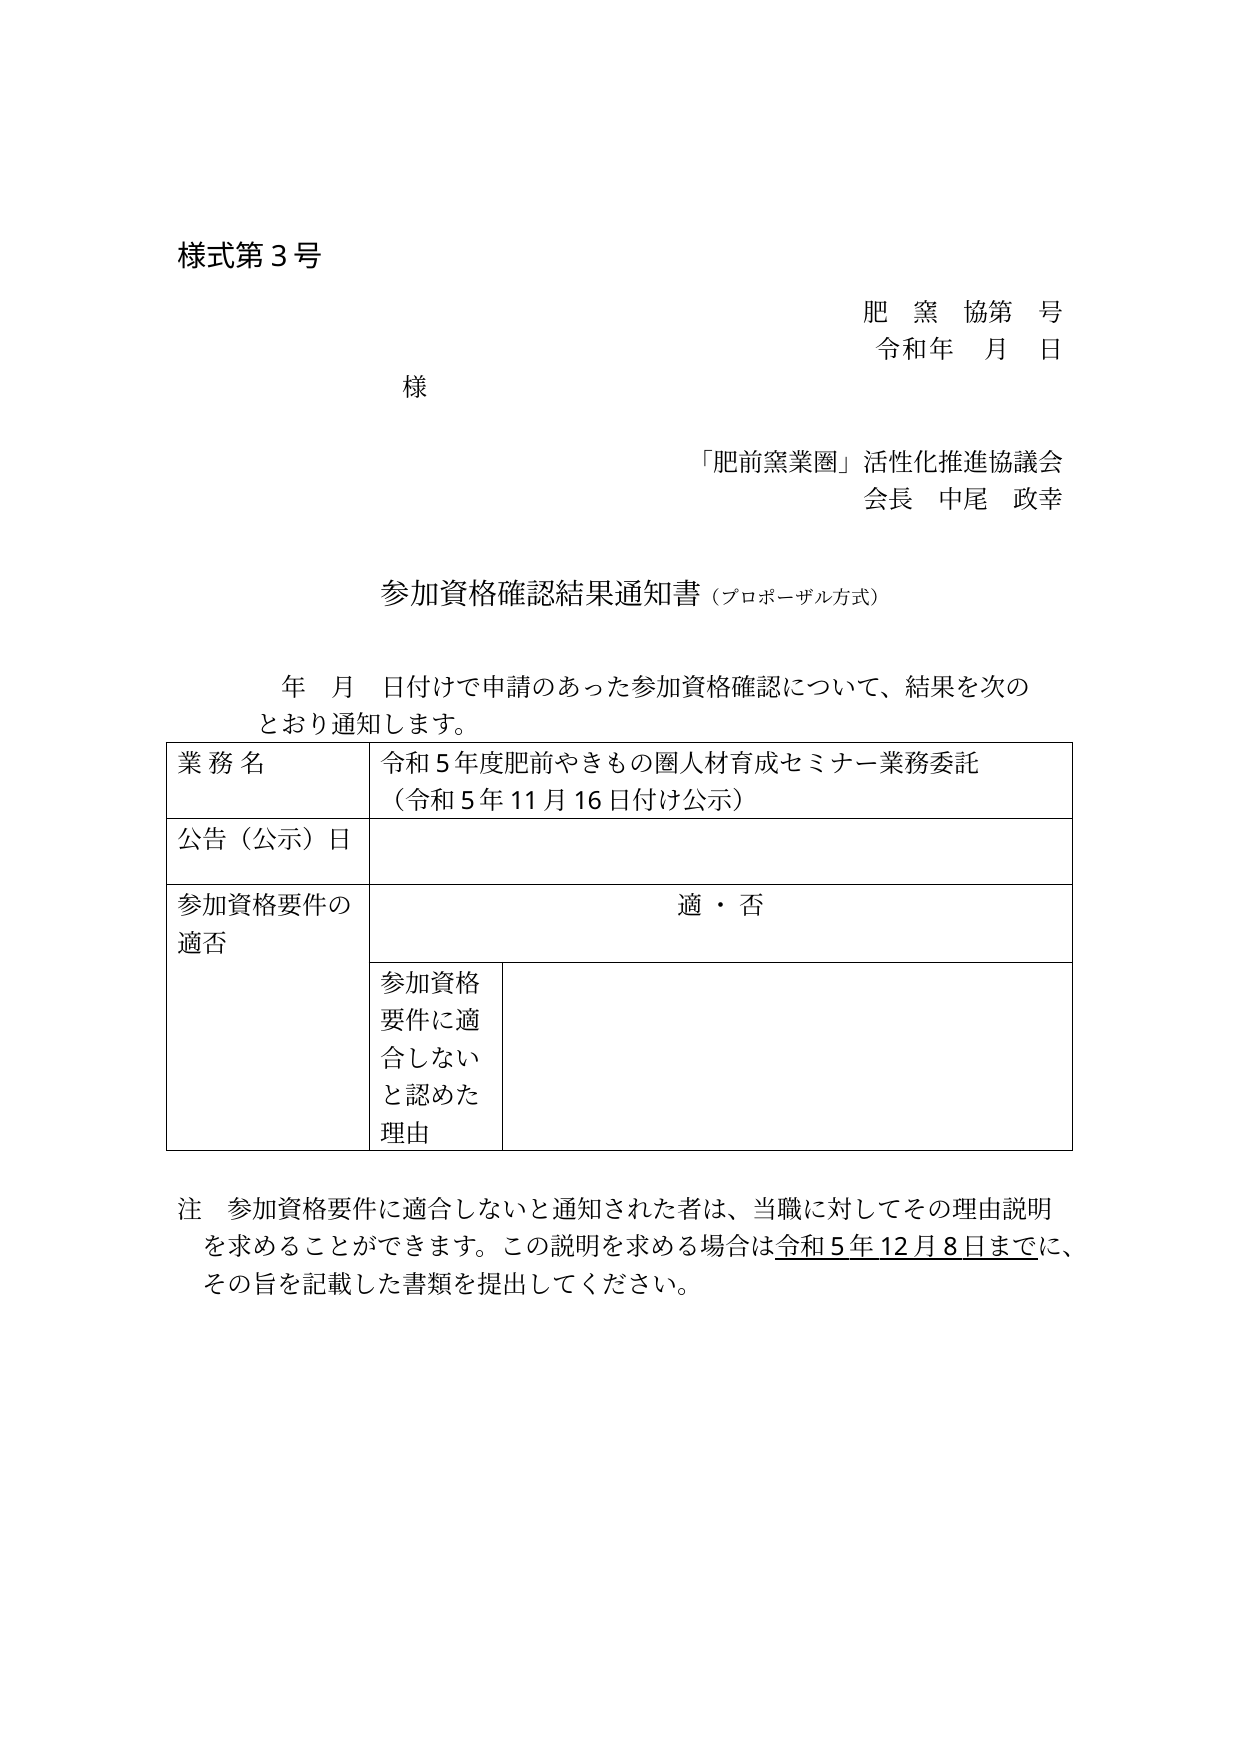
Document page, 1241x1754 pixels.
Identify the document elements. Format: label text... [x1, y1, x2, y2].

table_cell 適 ・ 否 [370, 885, 1072, 962]
table_cell 参加資格要件の適否 [167, 885, 369, 1150]
text とおり通知します。 [177, 704, 1063, 742]
text 様 [177, 367, 1063, 404]
text 様式第3号 [177, 217, 1063, 292]
table_cell [370, 819, 1072, 884]
table_cell 参加資格要件に適合しないと認めた理由 [370, 963, 502, 1150]
text 会長 中尾 政幸 [177, 479, 1063, 517]
table_header 令和5年度肥前やきもの圏人材育成セミナー業務委託 （令和5年11月16日付け公示） [370, 743, 1072, 818]
text 注 参加資格要件に適合しないと通知された者は、当職に対してその理由説明を求めることができます。この説明を求める場合は令和5年12月8日までに、その旨を記載した書類を提出してください。 [177, 1189, 1063, 1301]
table_header 業 務 名 [167, 743, 369, 818]
text 年 月 日付けで申請のあった参加資格確認について、結果を次の [177, 667, 1063, 704]
text 肥 窯 協第 号 [177, 292, 1063, 329]
text 「肥前窯業圏」活性化推進協議会 [177, 442, 1063, 479]
table_cell [503, 963, 1072, 1150]
table_cell 公告（公示）日 [167, 819, 369, 884]
text 令和年 月 日 [177, 329, 1063, 367]
text 参加資格確認結果通知書（プロポーザル方式） [177, 554, 1063, 629]
